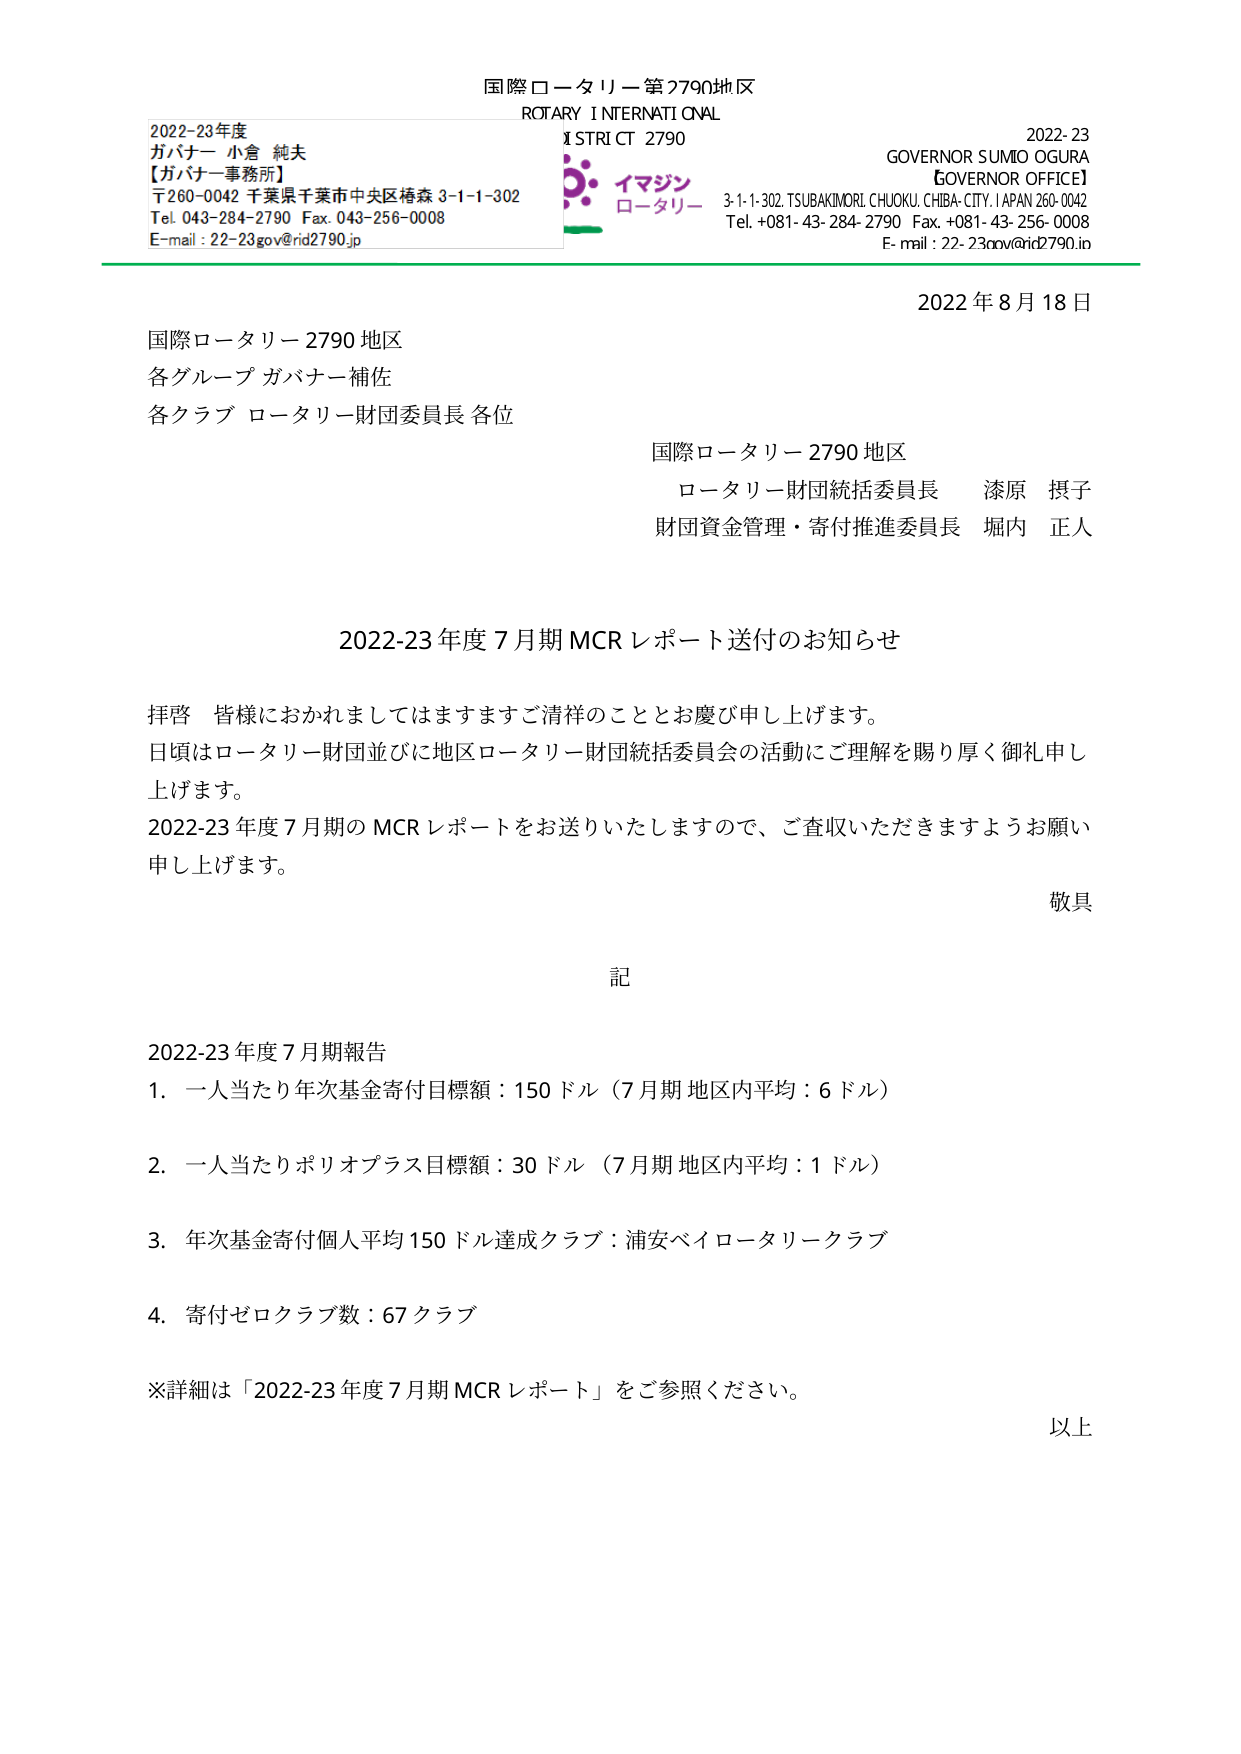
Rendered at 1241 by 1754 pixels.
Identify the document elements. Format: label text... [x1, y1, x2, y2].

text 2022-23年度7月期報告 [148, 1032, 1092, 1070]
list 年次基金寄付個人平均150ドル達成クラブ：浦安ベイロータリークラブ [148, 1220, 1092, 1257]
text 2022年8月18日 [148, 282, 1092, 320]
list 一人当たり年次基金寄付目標額：150ドル（7月期 地区内平均：6ドル） [148, 1070, 1092, 1107]
text ロータリー財団統括委員長 漆原 摂子 [148, 470, 1092, 507]
picture [147, 118, 702, 250]
text 2022-23年度7月期のMCRレポートをお送りいたしますので、ご査収いただきますようお願い申し上げます。 [148, 807, 1092, 882]
text 敬具 [148, 882, 1092, 920]
text 各クラブ ロータリー財団委員長 各位 [148, 395, 1092, 432]
text 以上 [148, 1407, 1092, 1445]
text 財団資金管理・寄付推進委員長 堀内 正人 [148, 507, 1092, 545]
subtitle 記 [148, 957, 1092, 995]
text 各グループ ガバナー補佐 [148, 357, 1092, 395]
text 国際ロータリー2790地区 [148, 432, 1005, 470]
text 国際ロータリー2790地区 [148, 320, 1092, 357]
text 2022-23年度 7月期MCRレポート送付のお知らせ [148, 620, 1092, 657]
list 寄付ゼロクラブ数：67クラブ [148, 1295, 1092, 1332]
text 日頃はロータリー財団並びに地区ロータリー財団統括委員会の活動にご理解を賜り厚く御礼申し上げます。 [148, 732, 1092, 807]
text 拝啓 皆様におかれましてはますますご清祥のこととお慶び申し上げます。 [148, 695, 1092, 732]
list 一人当たりポリオプラス目標額：30ドル （7月期 地区内平均：1ドル） [148, 1145, 1092, 1182]
text ※詳細は「2022-23年度7月期MCRレポート」をご参照ください。 [148, 1370, 1092, 1407]
